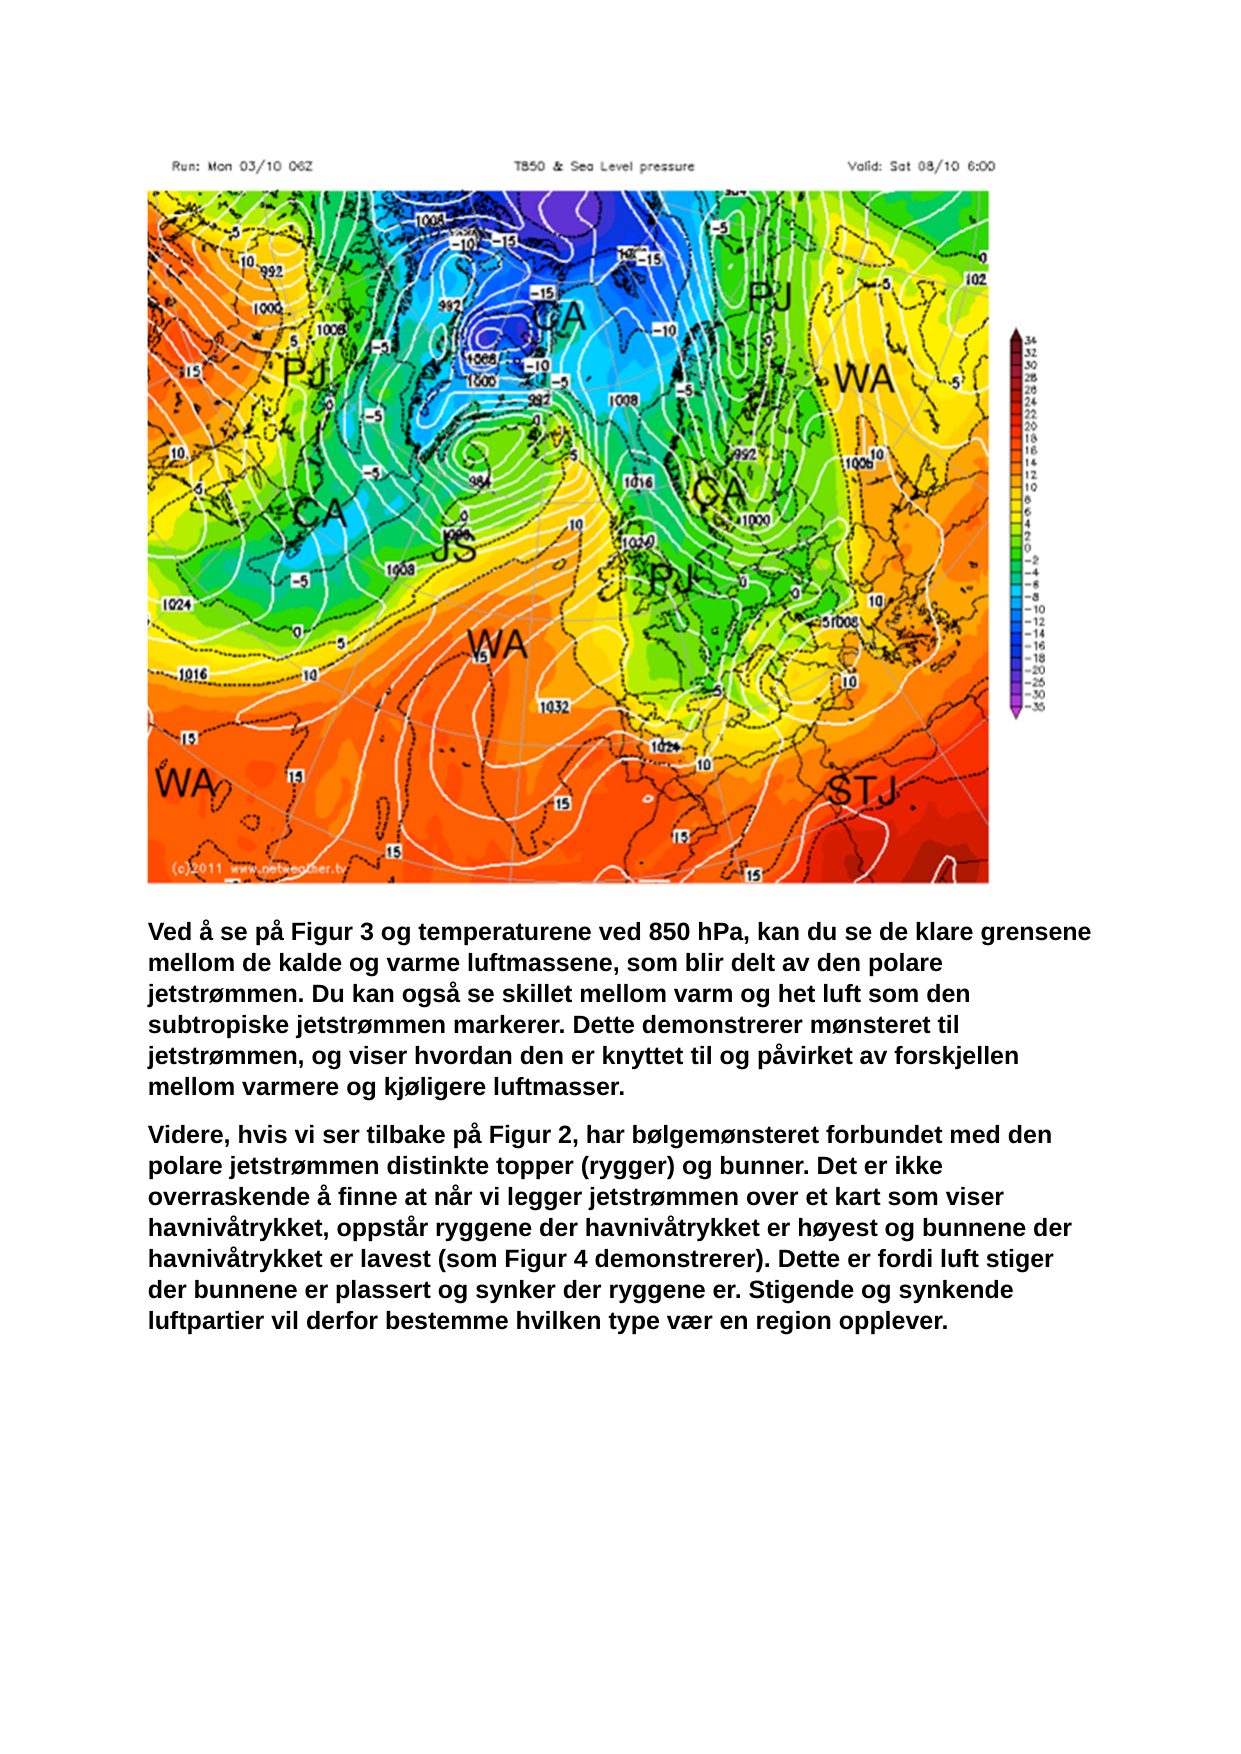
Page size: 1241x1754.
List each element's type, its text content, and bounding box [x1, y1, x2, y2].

text Ved å se på Figur 3 og temperaturene ved 850 hPa, kan du se de klare grensene mellom de kalde og varme luftmassene, som blir delt av den polare jetstrømmen. Du kan også se skillet mellom varm og het luft som den subtropiske jetstrømmen markerer. Dette demonstrerer mønsteret til jetstrømmen, og viser hvordan den er knyttet til og påvirket av forskjellen mellom varmere og kjøligere luftmasser. [148, 917, 1093, 1101]
text Videre, hvis vi ser tilbake på Figur 2, har bølgemønsteret forbundet med den polare jetstrømmen distinkte topper (rygger) og bunner. Det er ikke overraskende å finne at når vi legger jetstrømmen over et kart som viser havnivåtrykket, oppstår ryggene der havnivåtrykket er høyest og bunnene der havnivåtrykket er lavest (som Figur 4 demonstrerer). Dette er fordi luft stiger der bunnene er plassert og synker der ryggene er. Stigende og synkende luftpartier vil derfor bestemme hvilken type vær en region opplever. [148, 1120, 1093, 1335]
picture [147, 147, 1045, 898]
